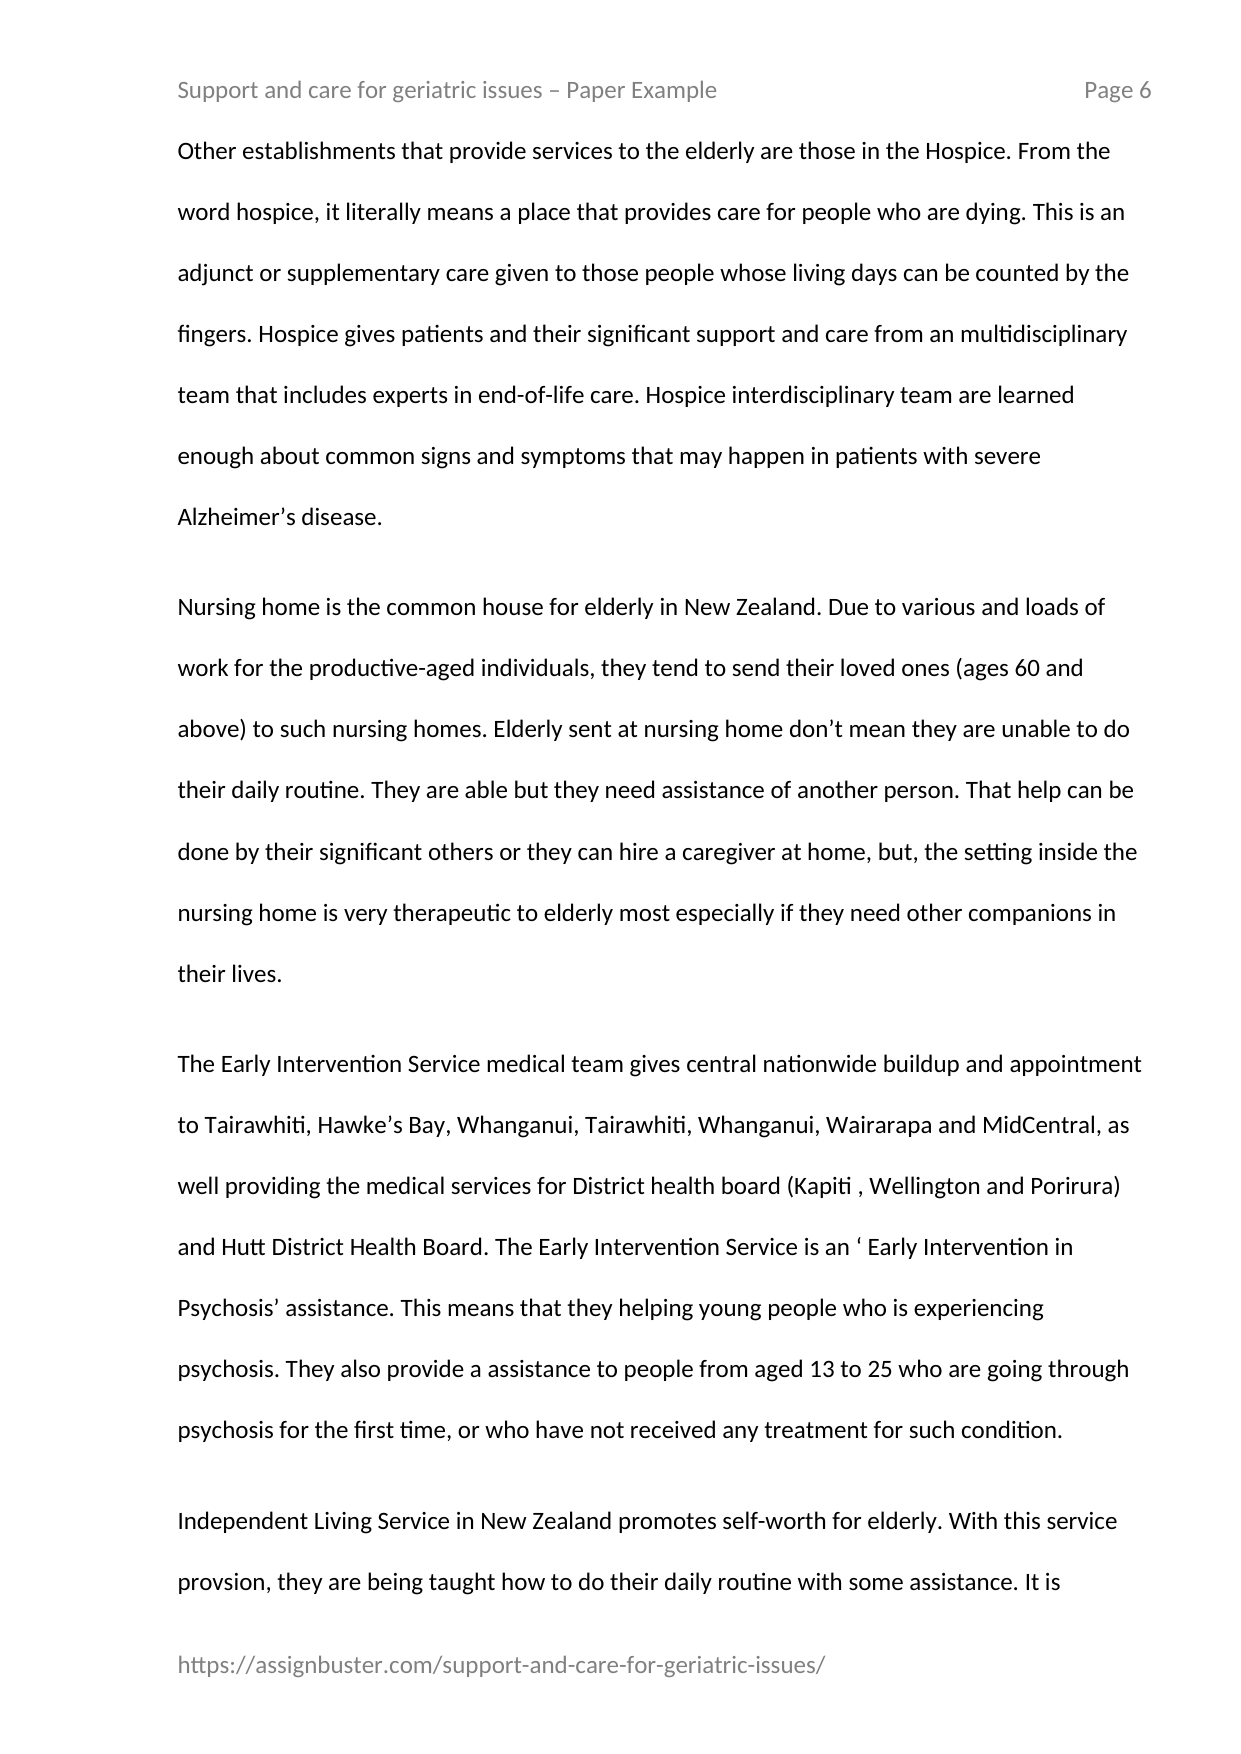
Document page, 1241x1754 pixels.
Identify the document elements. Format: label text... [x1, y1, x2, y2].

text Other establishments that provide services to the elderly are those in the Hospice. From the word hospice, it literally means a place that provides care for people who are dying. This is an adjunct or supplementary care given to those people whose living days can be counted by the fingers. Hospice gives patients and their significant support and care from an multidisciplinary team that includes experts in end-of-life care. Hospice interdisciplinary team are learned enough about common signs and symptoms that may happen in patients with severe Alzheimer’s disease. [177, 135, 1152, 532]
text The Early Intervention Service medical team gives central nationwide buildup and appointment to Tairawhiti, Hawke’s Bay, Whanganui, Tairawhiti, Whanganui, Wairarapa and MidCentral, as well providing the medical services for District health board (Kapiti , Wellington and Porirura) and Hutt District Health Board. The Early Intervention Service is an ‘ Early Intervention in Psychosis’ assistance. This means that they helping young people who is experiencing psychosis. They also provide a assistance to people from aged 13 to 25 who are going through psychosis for the first time, or who have not received any treatment for such condition. [177, 1048, 1152, 1445]
text Nursing home is the common house for elderly in New Zealand. Due to various and loads of work for the productive-aged individuals, they tend to send their loved ones (ages 60 and above) to such nursing homes. Elderly sent at nursing home don’t mean they are unable to do their daily routine. They are able but they need assistance of another person. That help can be done by their significant others or they can hire a caregiver at home, but, the setting inside the nursing home is very therapeutic to elderly most especially if they need other companions in their lives. [177, 592, 1152, 988]
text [177, 1505, 1152, 1597]
